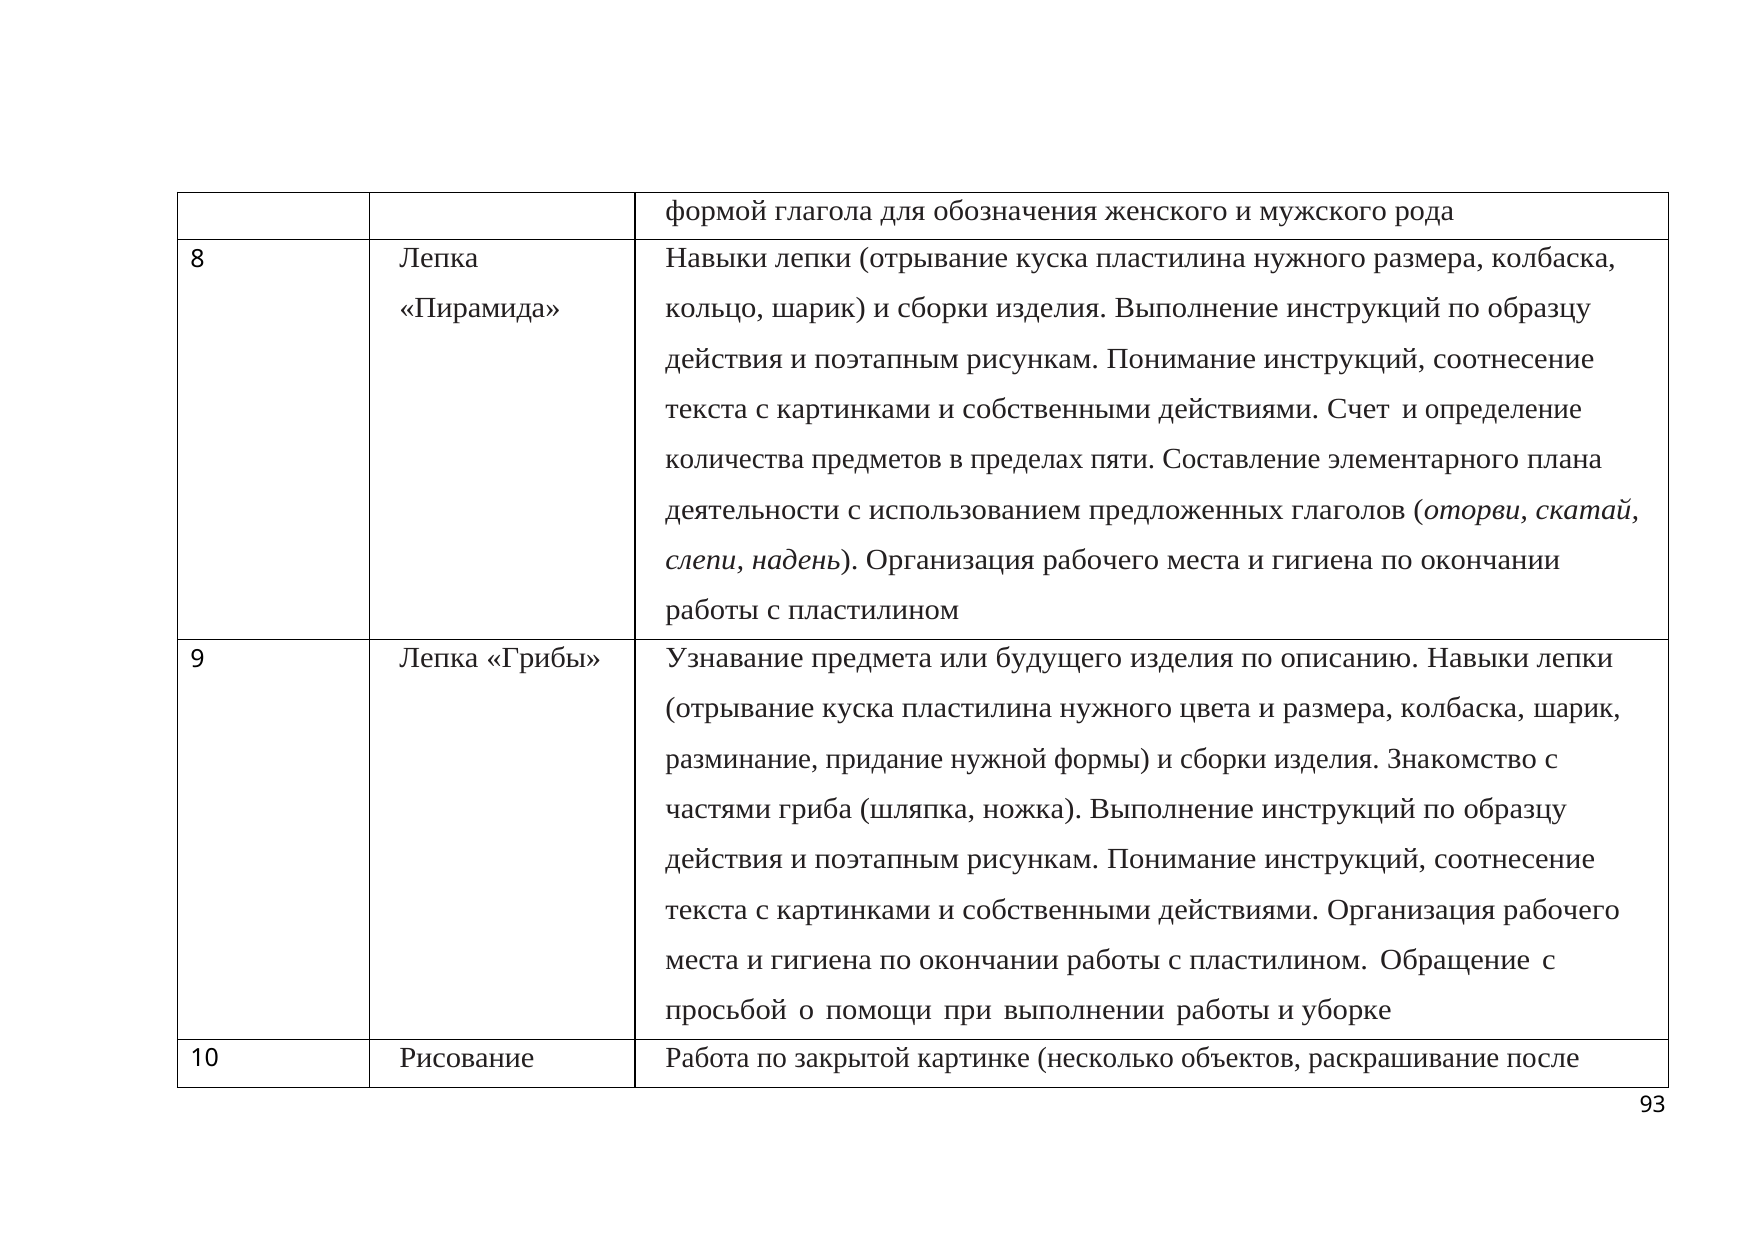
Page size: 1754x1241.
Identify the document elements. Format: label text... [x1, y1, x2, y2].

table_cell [370, 193, 634, 239]
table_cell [370, 1040, 634, 1087]
table_cell Узнавание предмета или будущего изделия по описанию. Навыки лепки (отрывание куска пластилина нужного цвета и размера, колбаска, шарик, разминание, придание нужной формы) и сборки изделия. Знакомство с частями гриба (шляпка, ножка). Выполнение инструкций по образцу действия и поэтапным рисункам. Понимание инструкций, соотнесение текста с картинками и собственными действиями. Организация рабочего места и гигиена по окончании работы с пластилином. Обращение с просьбой о помощи при выполнении работы и уборке [636, 640, 1668, 1039]
table_cell Лепка «Грибы» [370, 640, 634, 1039]
table_cell 8 [178, 240, 369, 639]
table_cell 10 [178, 1040, 369, 1087]
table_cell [636, 1040, 1668, 1087]
table_cell 9 [178, 640, 369, 1039]
table_cell 7 [178, 193, 369, 239]
table_cell Навыки лепки (отрывание куска пластилина нужного размера, колбаска, кольцо, шарик) и сборки изделия. Выполнение инструкций по образцу действия и поэтапным рисункам. Понимание инструкций, соотнесение текста с картинками и собственными действиями. Счет и определение количества предметов в пределах пяти. Составление элементарного плана деятельности с использованием предложенных глаголов (оторви, скатай, слепи, надень). Организация рабочего места и гигиена по окончании работы с пластилином [636, 240, 1668, 639]
table_cell Лепка «Пирамида» [370, 240, 634, 639]
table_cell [636, 193, 1668, 239]
